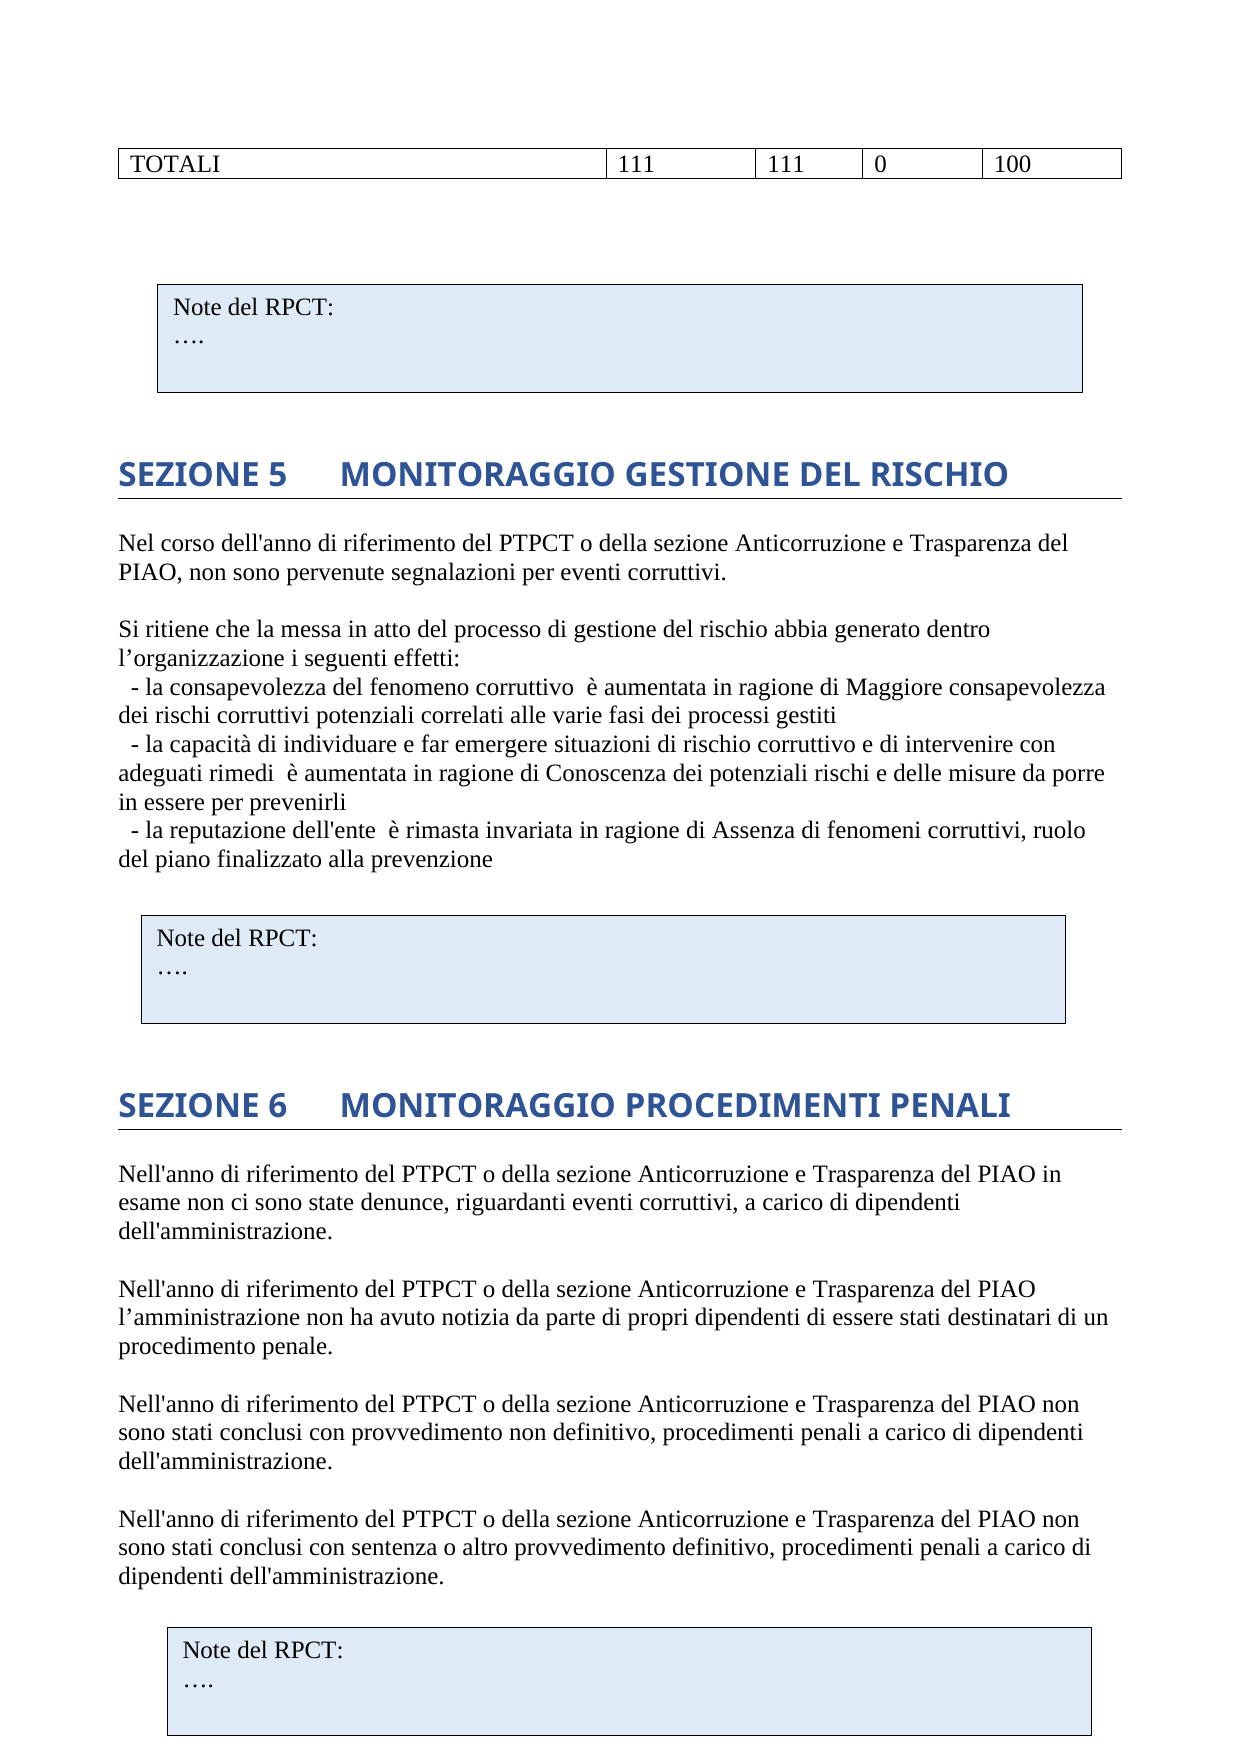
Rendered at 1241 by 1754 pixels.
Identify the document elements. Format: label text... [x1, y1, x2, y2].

table_cell 111 [607, 149, 755, 177]
text Nell'anno di riferimento del PTPCT o della sezione Anticorruzione e Trasparenza del PIAO in esame non ci sono state denunce, riguardanti eventi corruttivi, a carico di dipendenti dell'amministrazione. Nell'anno di riferimento del PTPCT o della sezione Anticorruzione e Trasparenza del PIAO l’amministrazione non ha avuto notizia da parte di propri dipendenti di essere stati destinatari di un procedimento penale. Nell'anno di riferimento del PTPCT o della sezione Anticorruzione e Trasparenza del PIAO non sono stati conclusi con provvedimento non definitivo, procedimenti penali a carico di dipendenti dell'amministrazione. Nell'anno di riferimento del PTPCT o della sezione Anticorruzione e Trasparenza del PIAO non sono stati conclusi con sentenza o altro provvedimento definitivo, procedimenti penali a carico di dipendenti dell'amministrazione. [118, 1159, 1122, 1590]
subtitle MONITORAGGIO PROCEDIMENTI PENALI [118, 1081, 1122, 1129]
table_cell 0 [863, 149, 982, 177]
table_cell TOTALI [119, 149, 606, 177]
table_cell 111 [756, 149, 862, 177]
table_cell 100 [983, 149, 1121, 177]
subtitle MONITORAGGIO GESTIONE DEL RISCHIO [118, 451, 1122, 498]
text Nel corso dell'anno di riferimento del PTPCT o della sezione Anticorruzione e Trasparenza del PIAO, non sono pervenute segnalazioni per eventi corruttivi. Si ritiene che la messa in atto del processo di gestione del rischio abbia generato dentro l’organizzazione i seguenti effetti: - la consapevolezza del fenomeno corruttivo è aumentata in ragione di Maggiore consapevolezza dei rischi corruttivi potenziali correlati alle varie fasi dei processi gestiti - la capacità di individuare e far emergere situazioni di rischio corruttivo e di intervenire con adeguati rimedi è aumentata in ragione di Conoscenza dei potenziali rischi e delle misure da porre in essere per prevenirli - la reputazione dell'ente è rimasta invariata in ragione di Assenza di fenomeni corruttivi, ruolo del piano finalizzato alla prevenzione [118, 528, 1122, 873]
